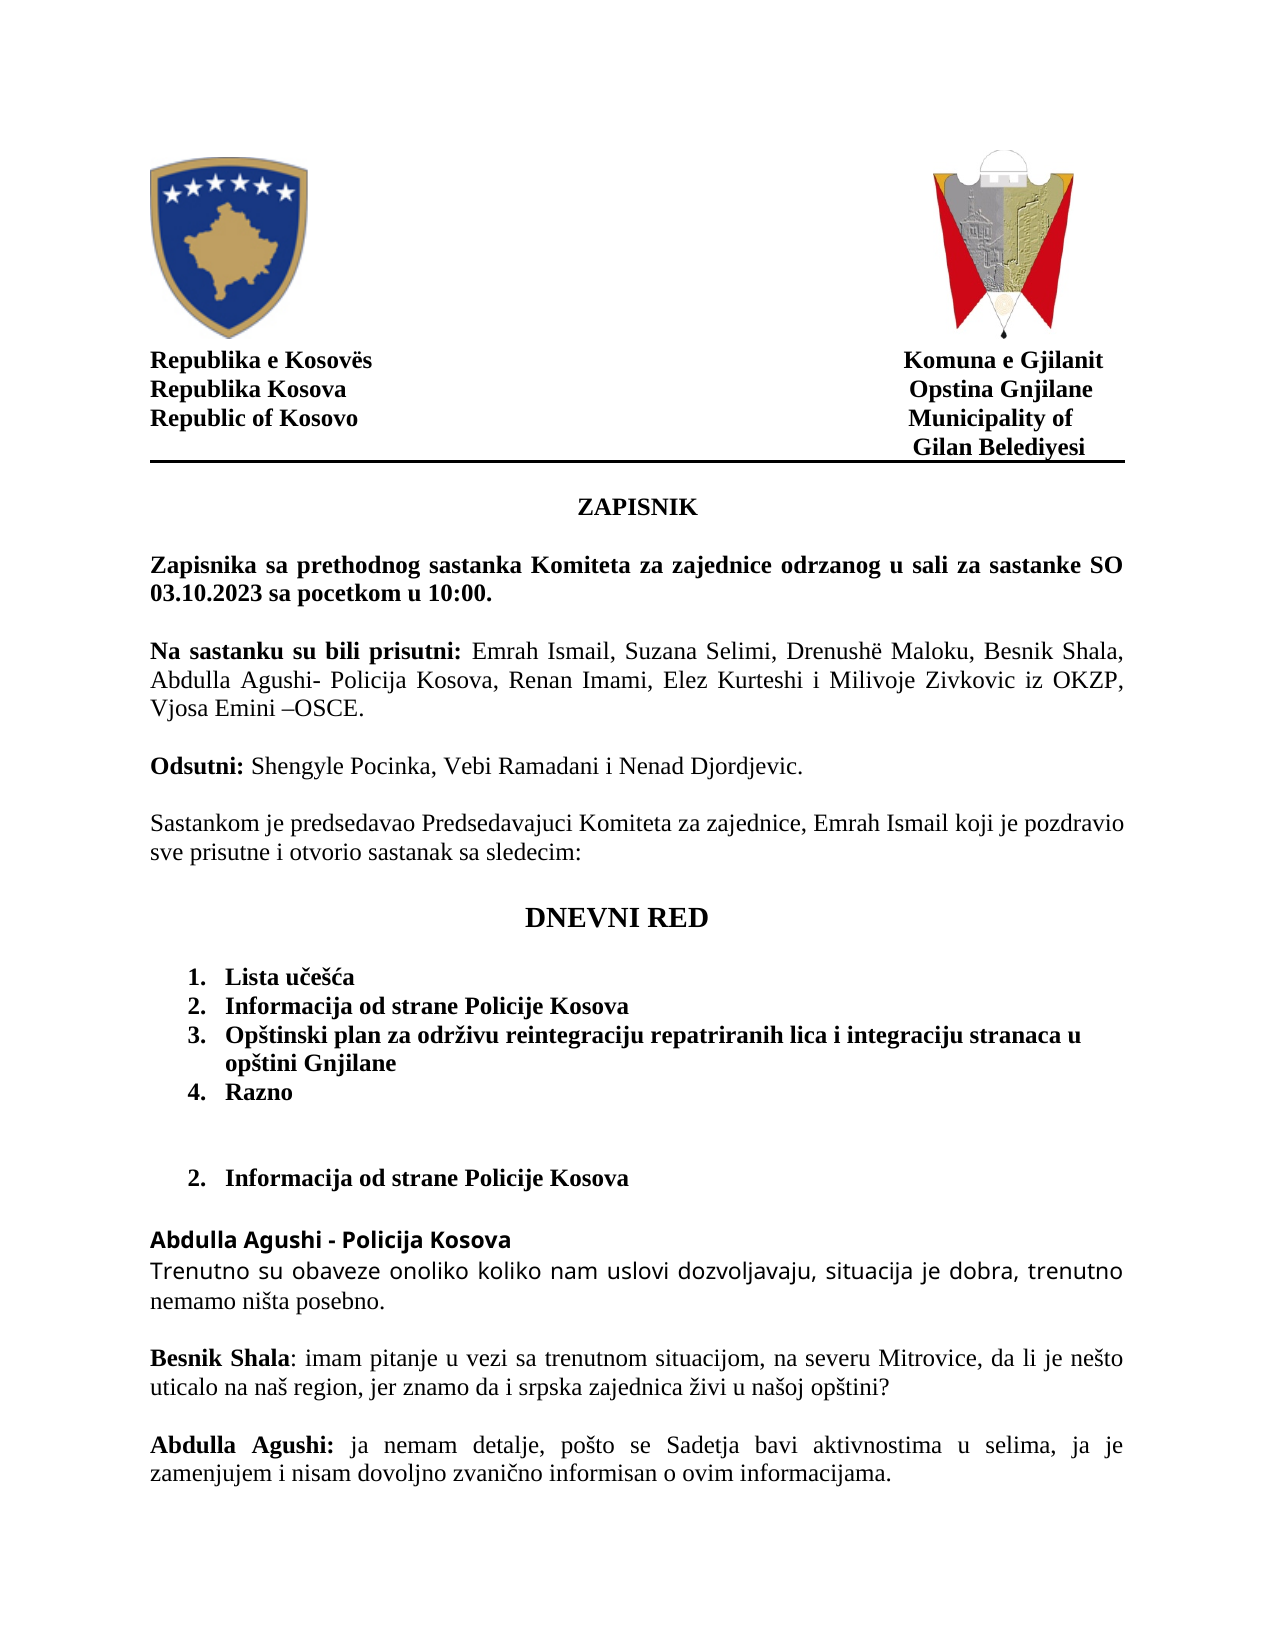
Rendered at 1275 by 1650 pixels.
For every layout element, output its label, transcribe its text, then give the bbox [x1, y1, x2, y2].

text Republika Kosova Opstina Gnjilane [150, 374, 1125, 403]
text Sastankom je predsedavao Predsedavajuci Komiteta za zajednice, Emrah Ismail koji je pozdravio sve prisutne i otvorio sastanak sa sledecim: [150, 808, 1125, 866]
list Lista učešća [187, 962, 1125, 991]
text Odsutni: Shengyle Pocinka, Vebi Ramadani i Nenad Djordjevic. [150, 751, 1125, 780]
picture [933, 150, 1074, 339]
text ZAPISNIK [150, 492, 1125, 521]
text Gilan Belediyesi [150, 432, 1125, 460]
text Trenutno su obaveze onoliko koliko nam uslovi dozvoljavaju, situacija je dobra, trenutno nemamo ništa posebno. [150, 1255, 1125, 1315]
list Opštinski plan za održivu reintegraciju repatriranih lica i integraciju stranaca u opštini Gnjilane [187, 1020, 1125, 1077]
text Abdulla Agushi - Policija Kosova [150, 1223, 1125, 1255]
text Na sastanku su bili prisutni: Emrah Ismail, Suzana Selimi, Drenushë Maloku, Besnik Shala, Abdulla Agushi- Policija Kosova, Renan Imami, Elez Kurteshi i Milivoje Zivkovic iz OKZP, Vjosa Emini –OSCE. [150, 636, 1125, 722]
text DNEVNI RED [450, 900, 1125, 933]
text Republic of Kosovo Municipality of [150, 403, 1125, 432]
text Besnik Shala: imam pitanje u vezi sa trenutnom situacijom, na severu Mitrovice, da li je nešto uticalo na naš region, jer znamo da i srpska zajednica živi u našoj opštini? [150, 1343, 1125, 1401]
picture [150, 157, 308, 339]
text Abdulla Agushi: ja nemam detalje, pošto se Sadetja bavi aktivnostima u selima, ja je zamenjujem i nisam dovoljno zvanično informisan o ovim informacijama. [150, 1430, 1125, 1487]
text Republika e Kosovës Komuna e Gjilanit [150, 345, 1125, 374]
list Razno [187, 1077, 1125, 1106]
text Zapisnika sa prethodnog sastanka Komiteta za zajednice odrzanog u sali za sastanke SO 03.10.2023 sa pocetkom u 10:00. [150, 550, 1125, 607]
list Informacija od strane Policije Kosova [187, 1163, 1125, 1192]
list Informacija od strane Policije Kosova [187, 991, 1125, 1020]
